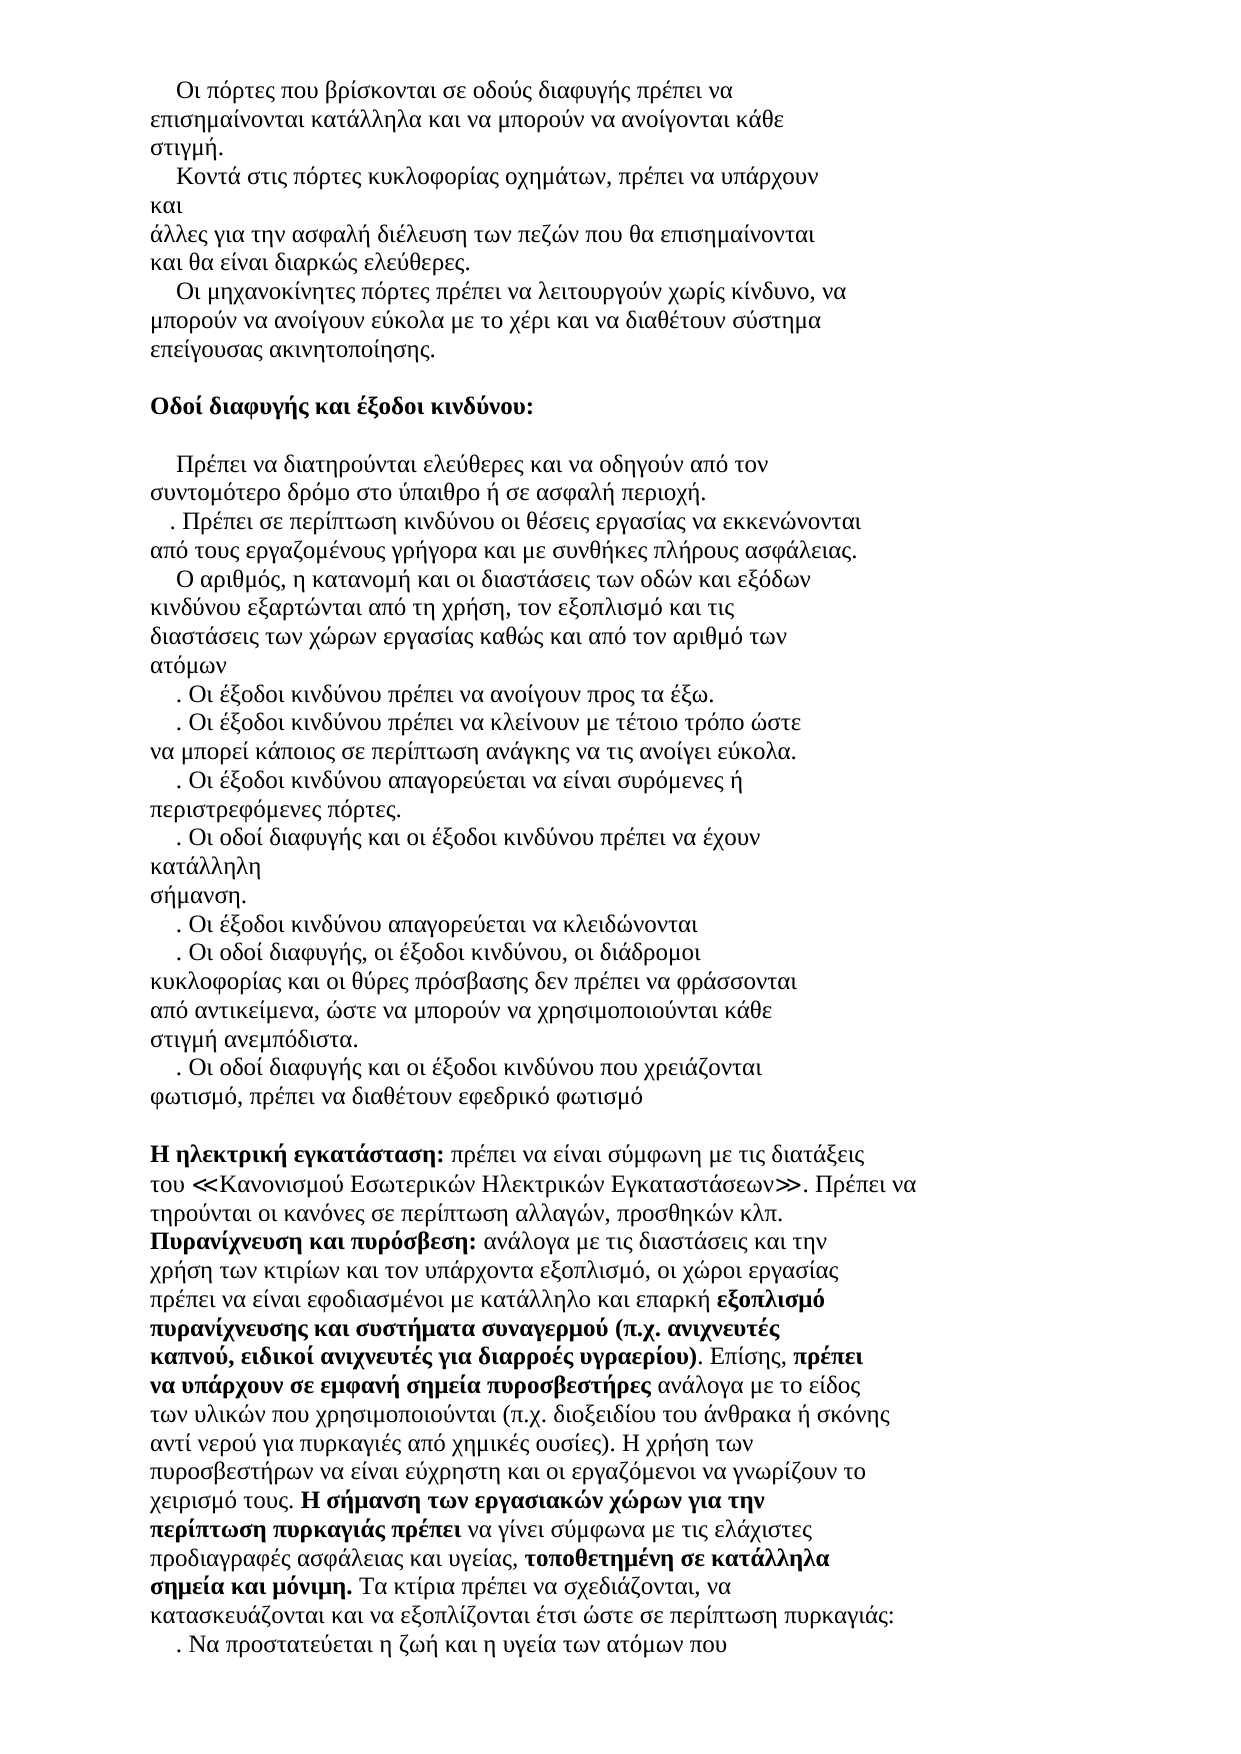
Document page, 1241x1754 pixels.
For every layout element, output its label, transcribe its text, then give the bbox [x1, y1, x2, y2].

text τηρούνται οι κανόνες σε περίπτωση αλλαγών, προσθηκών κλπ. [150, 1198, 1165, 1226]
text  Ο αριθμός, η κατανομή και οι διαστάσεις των οδών και εξόδων [150, 564, 1165, 592]
text άλλες για την ασφαλή διέλευση των πεζών που θα επισημαίνονται [150, 219, 1165, 247]
text διαστάσεις των χώρων εργασίας καθώς και από τον αριθμό των [150, 621, 1165, 650]
text πυρανίχνευσης και συστήματα συναγερμού (π.χ. ανιχνευτές [150, 1313, 1165, 1341]
text στιγμή. [150, 132, 1165, 161]
text να μπορεί κάποιος σε περίπτωση ανάγκης να τις ανοίγει εύκολα. [150, 736, 1165, 765]
text σημεία και μόνιμη. Τα κτίρια πρέπει να σχεδιάζονται, να [150, 1571, 1165, 1600]
text  . Να προστατεύεται η ζωή και η υγεία των ατόμων που [150, 1629, 1165, 1658]
text από αντικείμενα, ώστε να μπορούν να χρησιμοποιούνται κάθε [150, 995, 1165, 1024]
text των υλικών που χρησιμοποιούνται (π.χ. διοξειδίου του άνθρακα ή σκόνης [150, 1399, 1165, 1428]
text περίπτωση πυρκαγιάς πρέπει να γίνει σύμφωνα με τις ελάχιστες [150, 1514, 1165, 1543]
text . Πρέπει σε περίπτωση κινδύνου οι θέσεις εργασίας να εκκενώνονται [150, 506, 1165, 535]
text από τους εργαζομένους γρήγορα και με συνθήκες πλήρους ασφάλειας. [150, 535, 1165, 564]
text να υπάρχουν σε εμφανή σημεία πυροσβεστήρες ανάλογα με το είδος [150, 1370, 1165, 1399]
text ατόμων [150, 650, 1165, 679]
text κυκλοφορίας και οι θύρες πρόσβασης δεν πρέπει να φράσσονται [150, 966, 1165, 995]
text στιγμή ανεμπόδιστα. [150, 1024, 1165, 1052]
text του ≪Kανονισμού Eσωτερικών Hλεκτρικών Eγκαταστάσεων≫. Πρέπει να [150, 1167, 1165, 1198]
text κατασκευάζονται και να εξοπλίζονται έτσι ώστε σε περίπτωση πυρκαγιάς: [150, 1600, 1165, 1629]
text  . Οι οδοί διαφυγής, οι έξοδοι κινδύνου, οι διάδρομοι [150, 937, 1165, 966]
text και [150, 190, 1165, 219]
text αντί νερού για πυρκαγιές από χημικές ουσίες). Η χρήση των [150, 1428, 1165, 1456]
text  Οι μηχανοκίνητες πόρτες πρέπει να λειτουργούν χωρίς κίνδυνο, να [150, 276, 1165, 305]
text φωτισμό, πρέπει να διαθέτουν εφεδρικό φωτισμό [150, 1081, 1165, 1110]
text επισημαίνονται κατάλληλα και να μπορούν να ανοίγονται κάθε [150, 104, 1165, 132]
text  . Οι έξοδοι κινδύνου απαγορεύεται να κλειδώνονται [150, 909, 1165, 937]
text  . Οι οδοί διαφυγής και οι έξοδοι κινδύνου πρέπει να έχουν [150, 822, 1165, 851]
text κατάλληλη [150, 851, 1165, 880]
text χειρισμό τους. Η σήμανση των εργασιακών χώρων για την [150, 1485, 1165, 1514]
text και θα είναι διαρκώς ελεύθερες. [150, 247, 1165, 276]
text σήμανση. [150, 880, 1165, 909]
text Πυρανίχνευση και πυρόσβεση: ανάλογα με τις διαστάσεις και την [150, 1226, 1165, 1255]
text επείγουσας ακινητοποίησης. [150, 334, 1165, 362]
text  . Οι έξοδοι κινδύνου απαγορεύεται να είναι συρόμενες ή [150, 765, 1165, 794]
text κινδύνου εξαρτώνται από τη χρήση, τον εξοπλισμό και τις [150, 592, 1165, 621]
text μπορούν να ανοίγουν εύκολα με το χέρι και να διαθέτουν σύστημα [150, 305, 1165, 334]
text πυροσβεστήρων να είναι εύχρηστη και οι εργαζόμενοι να γνωρίζουν το [150, 1456, 1165, 1485]
text περιστρεφόμενες πόρτες. [150, 794, 1165, 822]
text συντομότερο δρόμο στο ύπαιθρο ή σε ασφαλή περιοχή. [150, 477, 1165, 506]
text  . Οι έξοδοι κινδύνου πρέπει να ανοίγουν προς τα έξω. [150, 679, 1165, 707]
text  . Οι οδοί διαφυγής και οι έξοδοι κινδύνου που χρειάζονται [150, 1052, 1165, 1081]
text προδιαγραφές ασφάλειας και υγείας, τοποθετημένη σε κατάλληλα [150, 1543, 1165, 1571]
text  Κοντά στις πόρτες κυκλοφορίας οχημάτων, πρέπει να υπάρχουν [150, 161, 1165, 190]
text χρήση των κτιρίων και τον υπάρχοντα εξοπλισμό, οι χώροι εργασίας [150, 1255, 1165, 1284]
text Οδοί διαφυγής και έξοδοι κινδύνου: [150, 391, 1165, 420]
text  . Οι έξοδοι κινδύνου πρέπει να κλείνουν με τέτοιο τρόπο ώστε [150, 707, 1165, 736]
text H ηλεκτρική εγκατάσταση: πρέπει να είναι σύμφωνη με τις διατάξεις [150, 1139, 1165, 1167]
text πρέπει να είναι εφοδιασμένοι με κατάλληλο και επαρκή εξοπλισμό [150, 1284, 1165, 1313]
text  Πρέπει να διατηρούνται ελεύθερες και να οδηγούν από τον [150, 449, 1165, 477]
text καπνού, ειδικοί ανιχνευτές για διαρροές υγραερίου). Επίσης, πρέπει [150, 1341, 1165, 1370]
text  Οι πόρτες που βρίσκονται σε οδούς διαφυγής πρέπει να [150, 75, 1165, 104]
